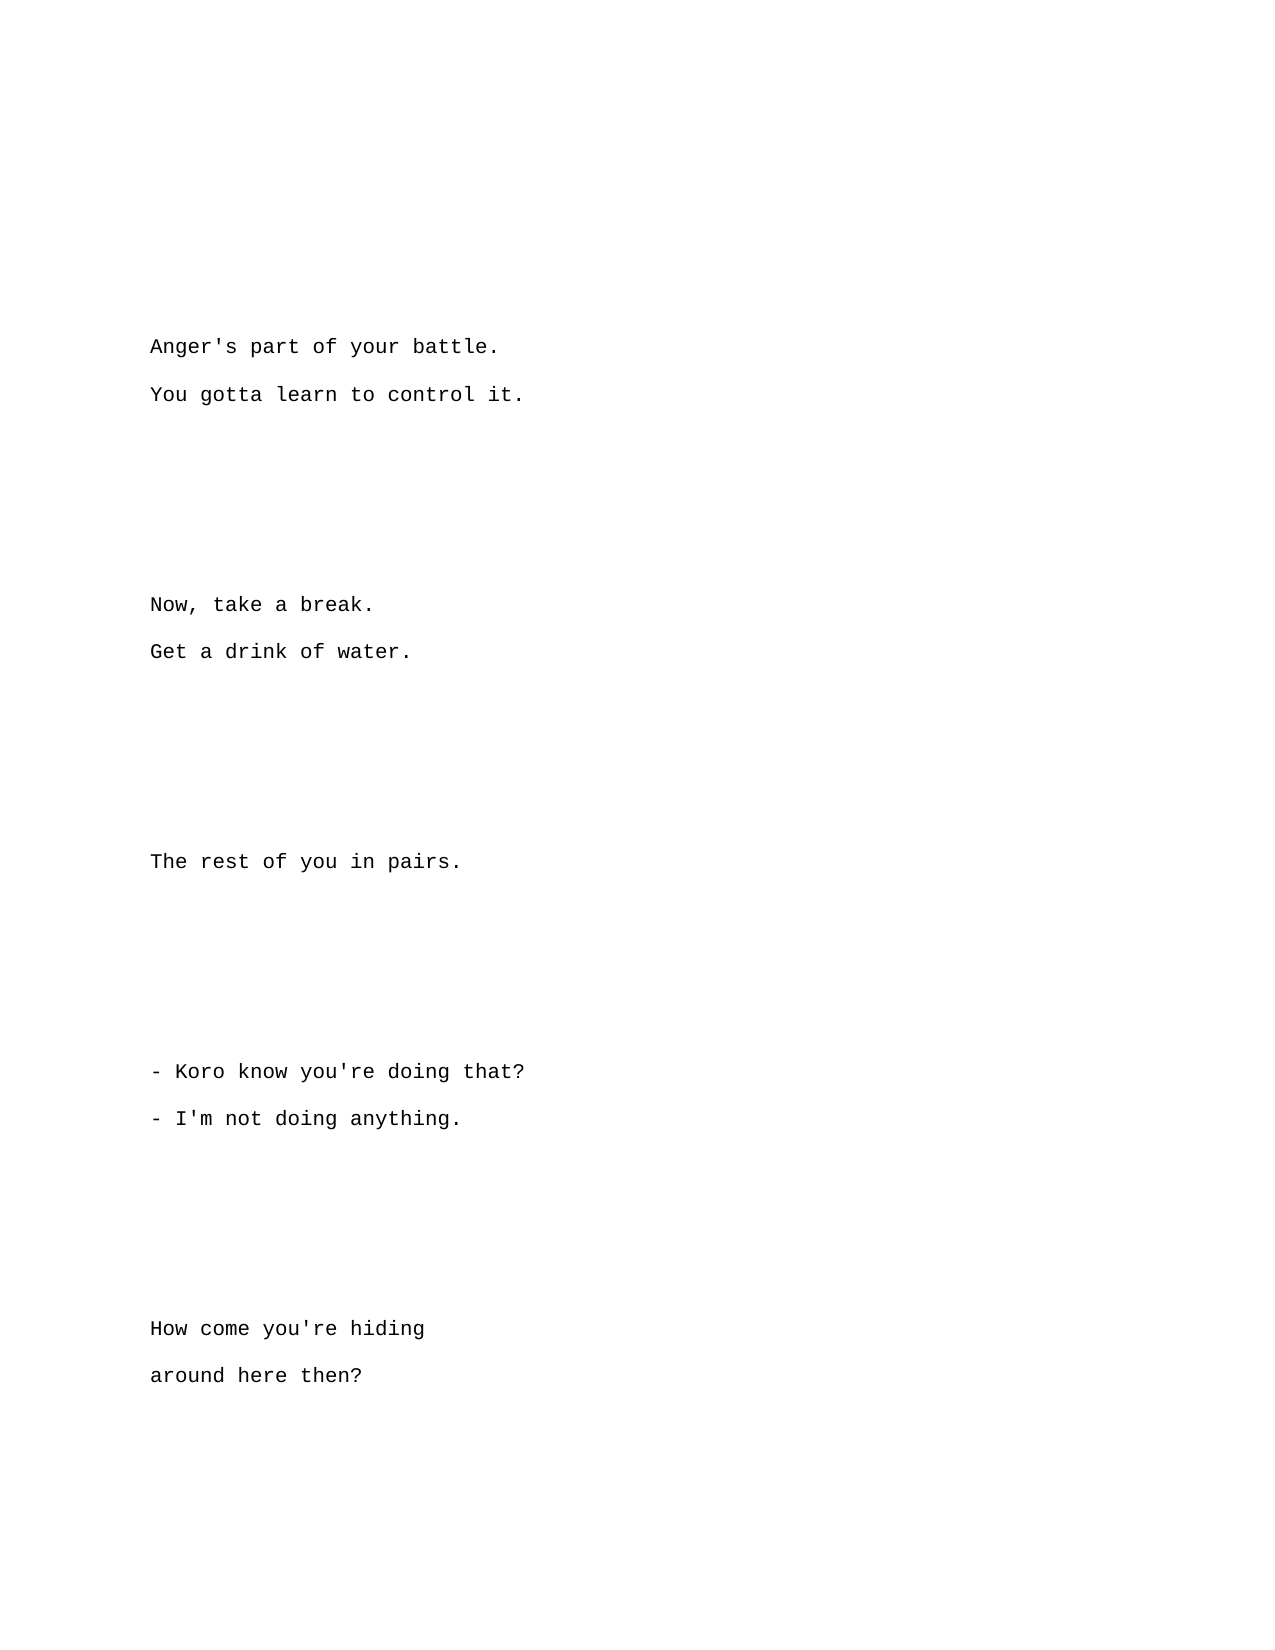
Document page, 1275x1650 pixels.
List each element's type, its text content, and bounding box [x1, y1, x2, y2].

text - Koro know you're doing that? [150, 1061, 1125, 1084]
text Get a drink of water. [150, 641, 1125, 664]
text Anger's part of your battle. [150, 336, 1125, 360]
text around here then? [150, 1366, 1125, 1389]
text You gotta learn to control it. [150, 384, 1125, 407]
text - I'm not doing anything. [150, 1108, 1125, 1132]
text Now, take a break. [150, 594, 1125, 617]
text How come you're hiding [150, 1318, 1125, 1342]
text The rest of you in pairs. [150, 851, 1125, 874]
